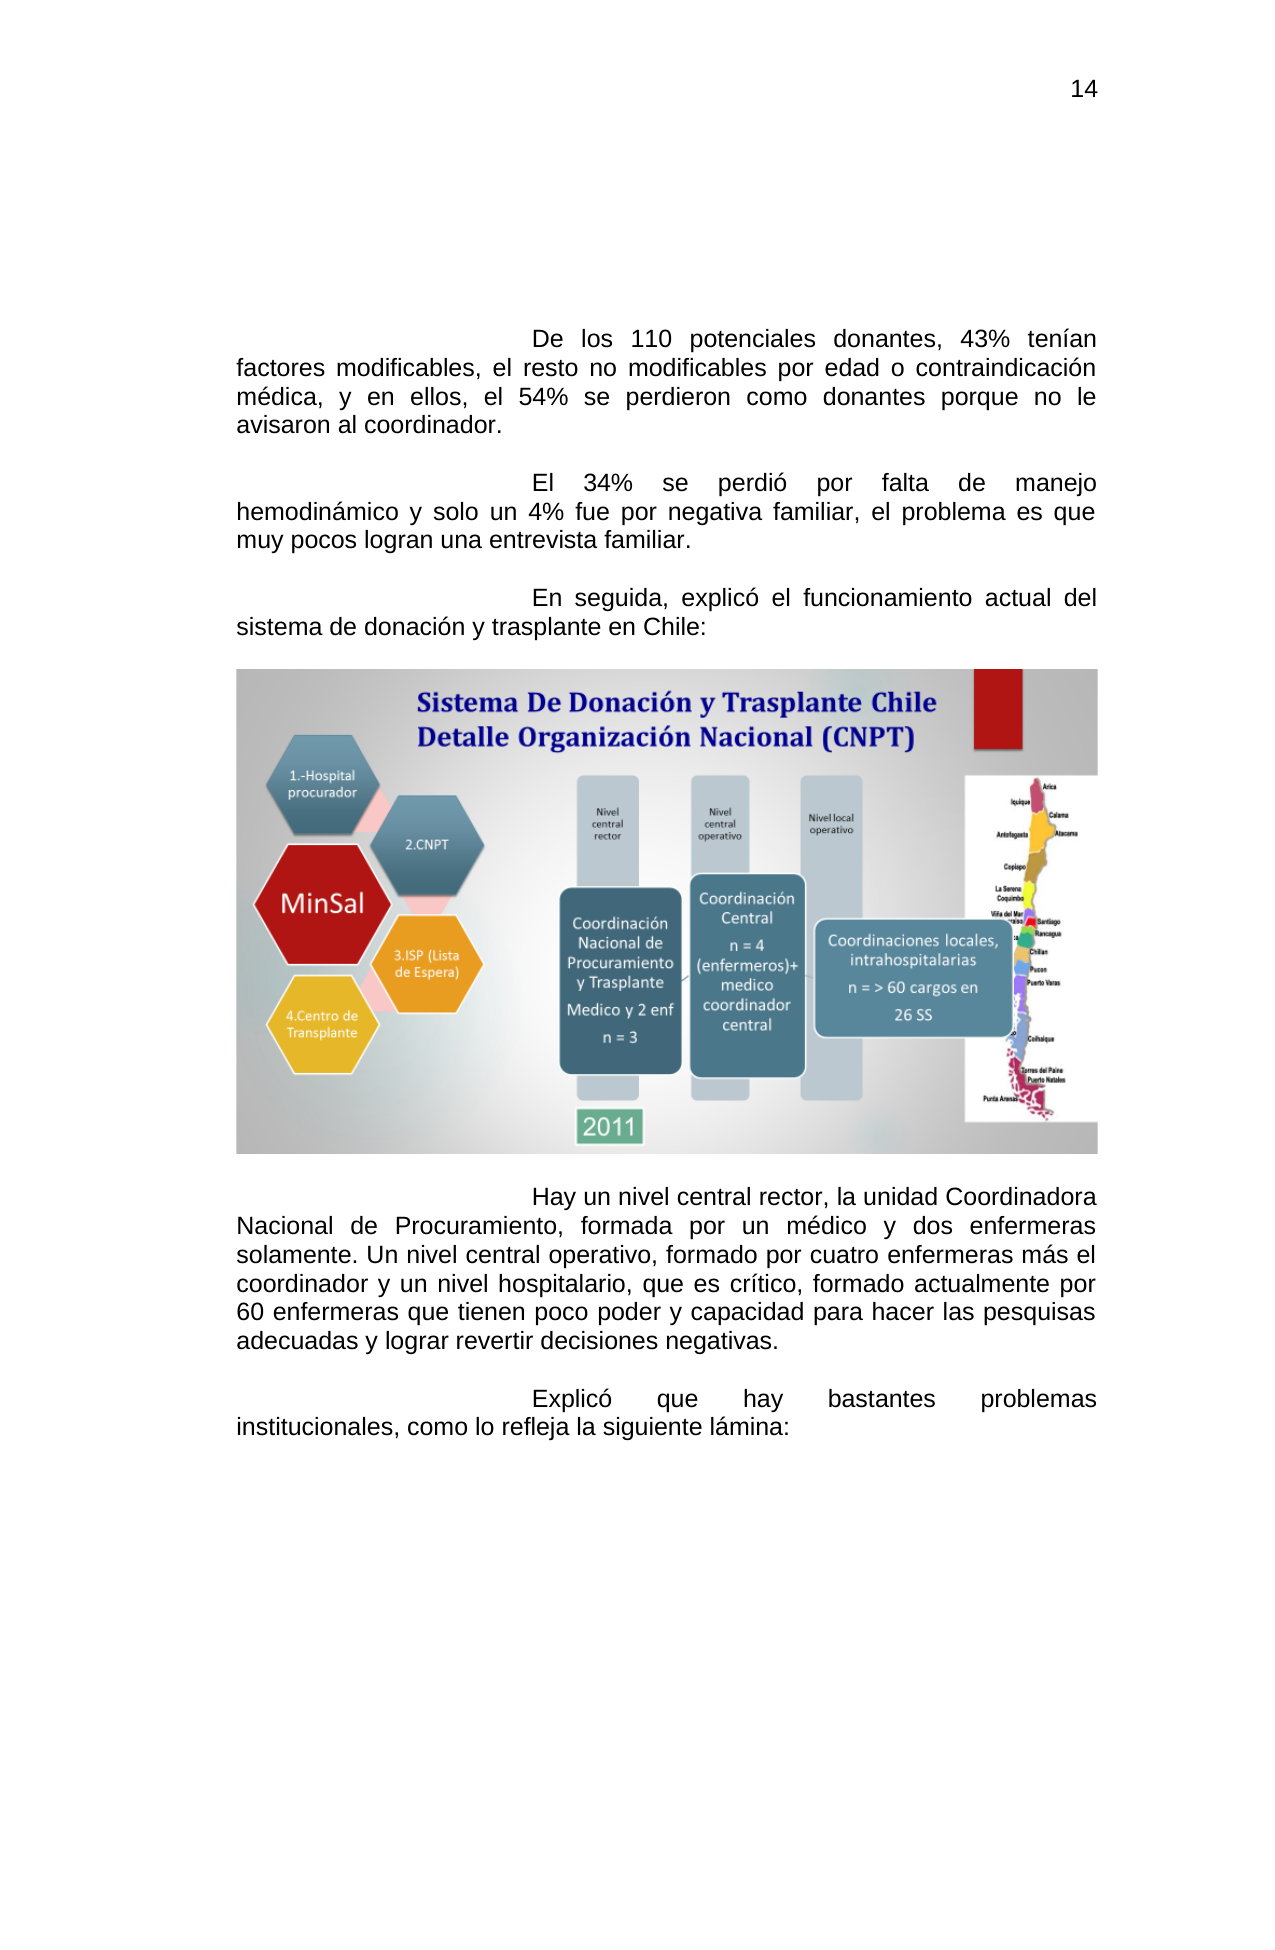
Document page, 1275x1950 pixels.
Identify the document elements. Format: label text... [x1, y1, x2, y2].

text Explicó que hay bastantes problemas institucionales, como lo refleja la siguiente lámina: [236, 1384, 1098, 1441]
picture [236, 669, 1098, 1154]
text Hay un nivel central rector, la unidad Coordinadora Nacional de Procuramiento, formada por un médico y dos enfermeras solamente. Un nivel central operativo, formado por cuatro enfermeras más el coordinador y un nivel hospitalario, que es crítico, formado actualmente por 60 enfermeras que tienen poco poder y capacidad para hacer las pesquisas adecuadas y lograr revertir decisiones negativas. [236, 1182, 1098, 1355]
text En seguida, explicó el funcionamiento actual del sistema de donación y trasplante en Chile: [236, 583, 1098, 640]
text El 34% se perdió por falta de manejo hemodinámico y solo un 4% fue por negativa familiar, el problema es que muy pocos logran una entrevista familiar. [236, 468, 1098, 554]
text De los 110 potenciales donantes, 43% tenían factores modificables, el resto no modificables por edad o contraindicación médica, y en ellos, el 54% se perdieron como donantes porque no le avisaron al coordinador. [236, 324, 1098, 439]
